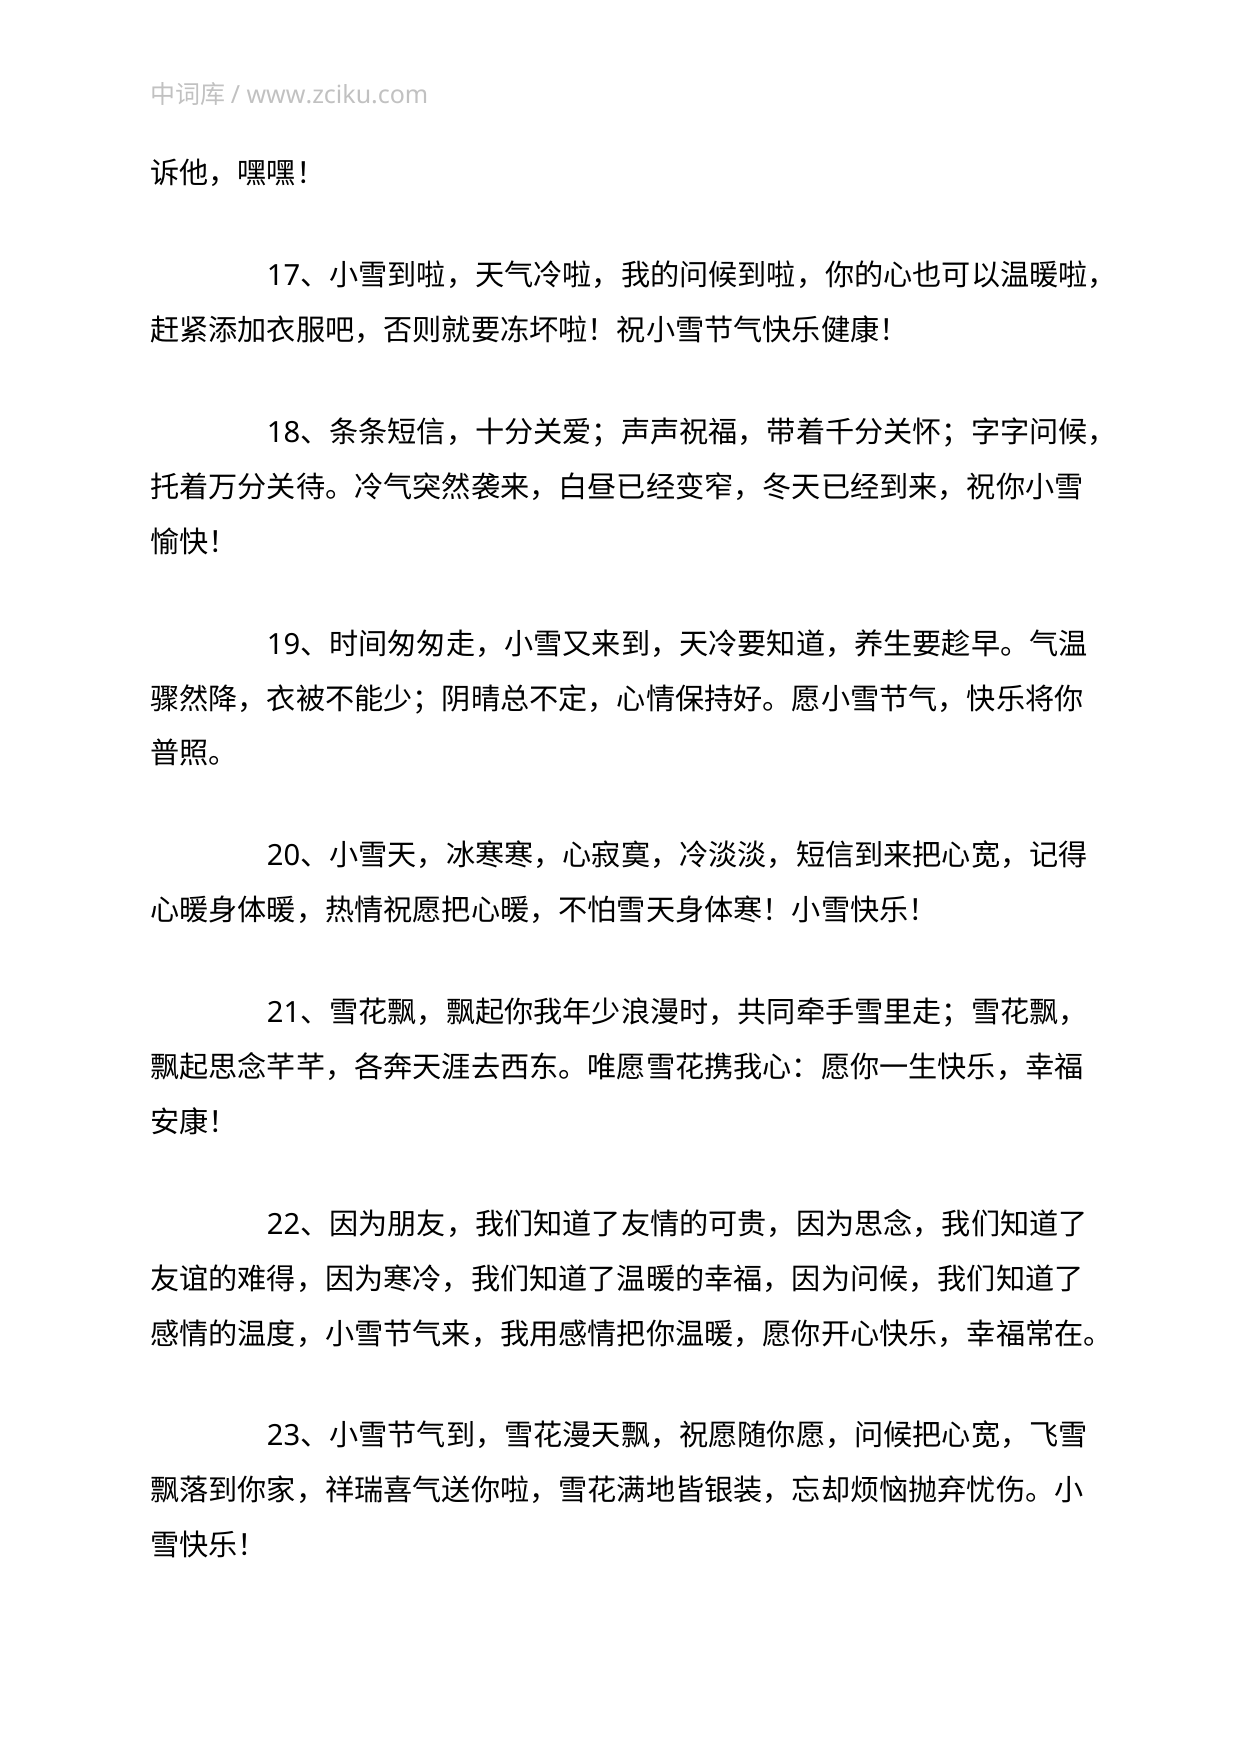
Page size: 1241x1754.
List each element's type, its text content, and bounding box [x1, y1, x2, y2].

text 17、小雪到啦，天气冷啦，我的问候到啦，你的心也可以温暖啦，赶紧添加衣服吧，否则就要冻坏啦！祝小雪节气快乐健康！ [150, 252, 1090, 349]
text 22、因为朋友，我们知道了友情的可贵，因为思念，我们知道了友谊的难得，因为寒冷，我们知道了温暖的幸福，因为问候，我们知道了感情的温度，小雪节气来，我用感情把你温暖，愿你开心快乐，幸福常在。 [150, 1200, 1090, 1352]
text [150, 150, 1090, 192]
text 18、条条短信，十分关爱；声声祝福，带着千分关怀；字字问候，托着万分关待。冷气突然袭来，白昼已经变窄，冬天已经到来，祝你小雪愉快！ [150, 408, 1090, 561]
text 19、时间匆匆走，小雪又来到，天冷要知道，养生要趁早。气温骤然降，衣被不能少；阴晴总不定，心情保持好。愿小雪节气，快乐将你普照。 [150, 620, 1090, 772]
text 20、小雪天，冰寒寒，心寂寞，冷淡淡，短信到来把心宽，记得心暖身体暖，热情祝愿把心暖，不怕雪天身体寒！小雪快乐！ [150, 832, 1090, 929]
text 21、雪花飘，飘起你我年少浪漫时，共同牵手雪里走；雪花飘，飘起思念芊芊，各奔天涯去西东。唯愿雪花携我心：愿你一生快乐，幸福安康！ [150, 989, 1090, 1141]
text 23、小雪节气到，雪花漫天飘，祝愿随你愿，问候把心宽，飞雪飘落到你家，祥瑞喜气送你啦，雪花满地皆银装，忘却烦恼抛弃忧伤。小雪快乐！ [150, 1412, 1090, 1564]
